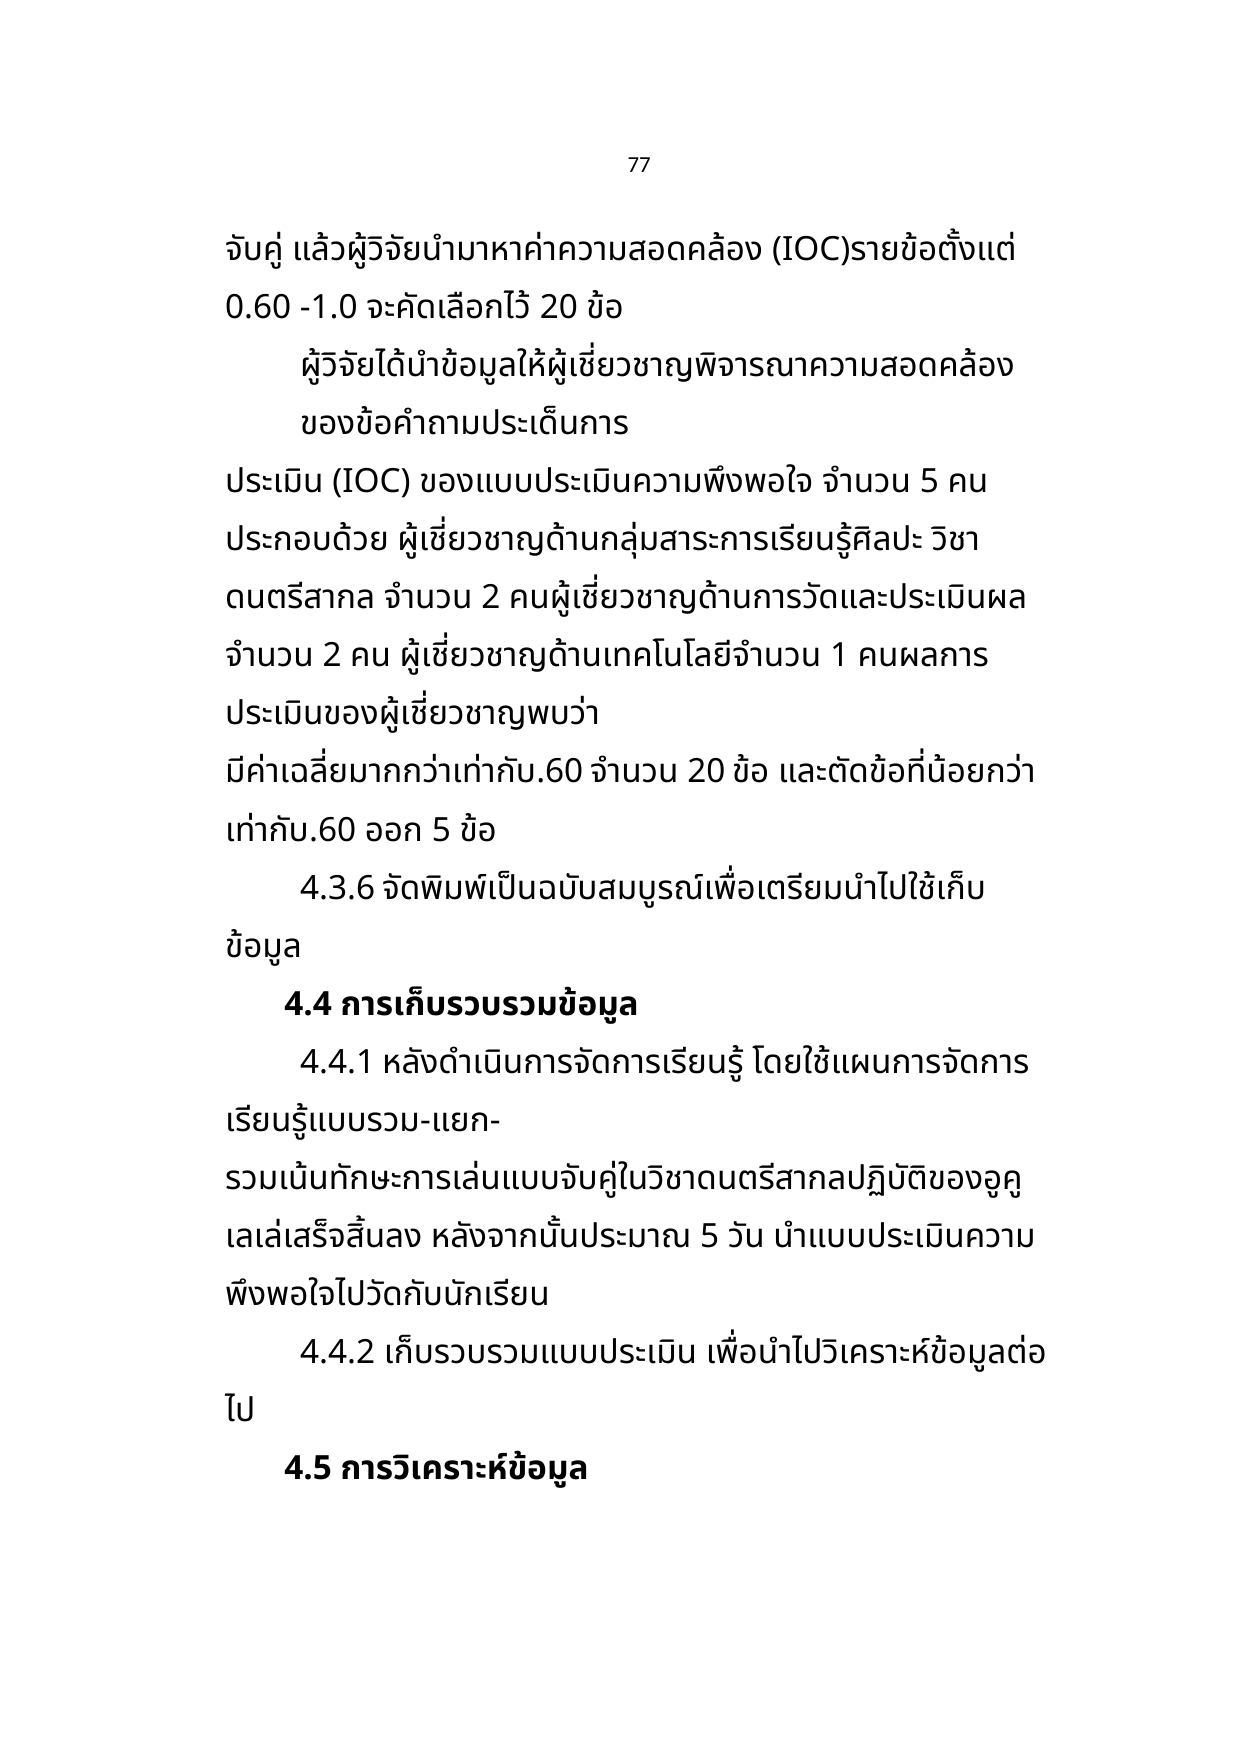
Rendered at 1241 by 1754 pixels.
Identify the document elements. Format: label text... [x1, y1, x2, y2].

text 4.5 การวิเคราะห์ข้อมูล [225, 1444, 1053, 1494]
list รวมเน้นทักษะการเล่นแบบจับคู่ในวิชาดนตรีสากลปฏิบัติของอูคูเลเล่เสร็จสิ้นลง หลังจากนั้นประมาณ 5 วัน นำแบบประเมินความพึงพอใจไปวัดกับนักเรียน [225, 1154, 1053, 1320]
list มีค่าเฉลี่ยมากกว่าเท่ากับ.60จำนวน 20ข้อ และตัดข้อที่น้อยกว่าเท่ากับ.60 ออก 5 ข้อ [225, 747, 1053, 856]
text 4.4 การเก็บรวบรวมข้อมูล [225, 979, 1053, 1030]
text 4.3.6จัดพิมพ์เป็นฉบับสมบูรณ์เพื่อเตรียมนำไปใช้เก็บข้อมูล [225, 863, 1053, 972]
text 4.4.2 เก็บรวบรวมแบบประเมิน เพื่อนำไปวิเคราะห์ข้อมูลต่อไป [225, 1328, 1053, 1436]
list ผู้วิจัยได้นำข้อมูลให้ผู้เชี่ยวชาญพิจารณาความสอดคล้องของข้อคำถามประเด็นการ [300, 341, 1053, 449]
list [225, 225, 1053, 334]
list ประเมิน (IOC) ของแบบประเมินความพึงพอใจ จำนวน 5 คน ประกอบด้วย ผู้เชี่ยวชาญด้านกลุ่มสาระการเรียนรู้ศิลปะ วิชาดนตรีสากล จำนวน 2 คนผู้เชี่ยวชาญด้านการวัดและประเมินผล จำนวน 2 คน ผู้เชี่ยวชาญด้านเทคโนโลยีจำนวน 1 คนผลการประเมินของผู้เชี่ยวชาญพบว่า [225, 457, 1053, 740]
text 4.4.1หลังดำเนินการจัดการเรียนรู้ โดยใช้แผนการจัดการเรียนรู้แบบรวม-แยก- [225, 1038, 1053, 1146]
